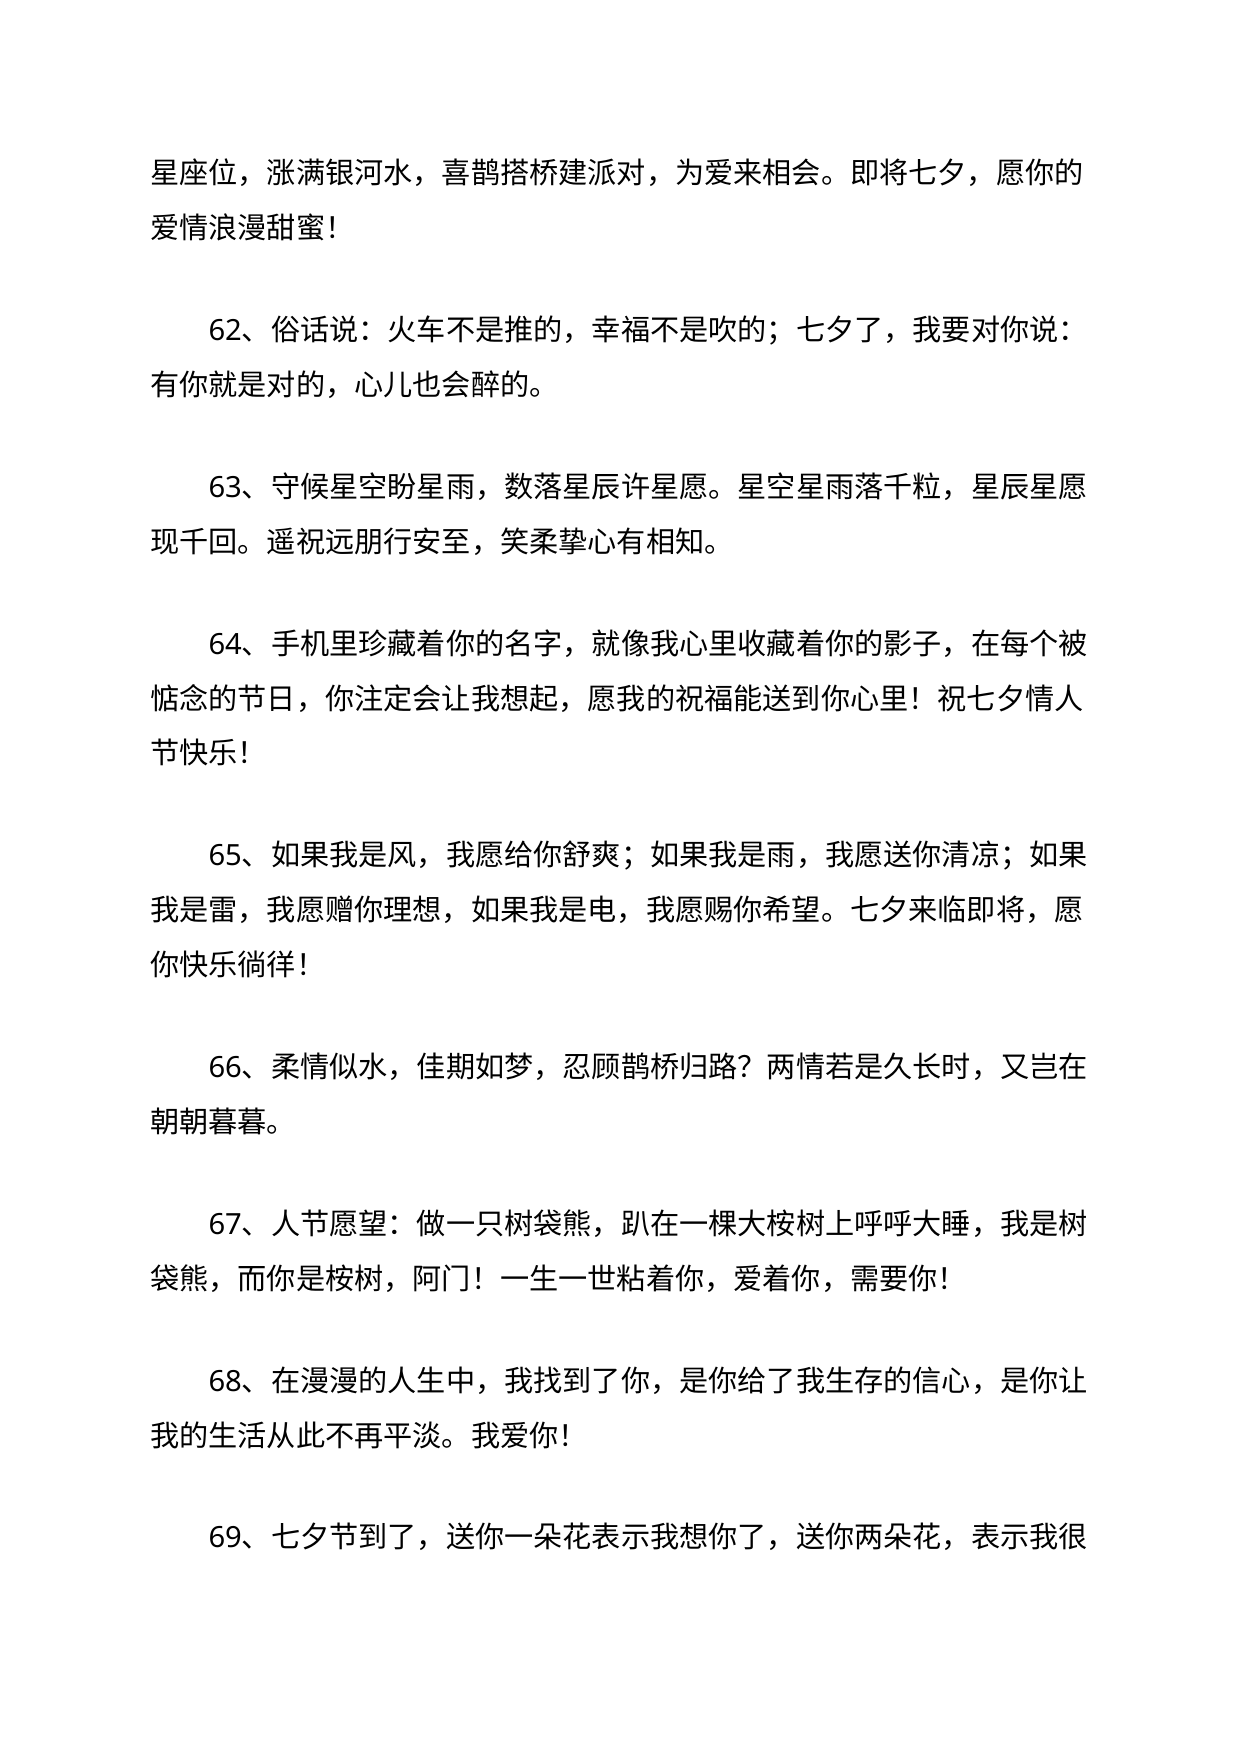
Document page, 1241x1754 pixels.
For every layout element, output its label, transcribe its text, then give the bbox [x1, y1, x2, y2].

text 67、人节愿望：做一只树袋熊，趴在一棵大桉树上呼呼大睡，我是树袋熊，而你是桉树，阿门！一生一世粘着你，爱着你，需要你！ [150, 1200, 1090, 1298]
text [150, 1514, 1090, 1556]
text 68、在漫漫的人生中，我找到了你，是你给了我生存的信心，是你让我的生活从此不再平淡。我爱你！ [150, 1357, 1090, 1454]
text 66、柔情似水，佳期如梦，忍顾鹊桥归路？两情若是久长时，又岂在朝朝暮暮。 [150, 1043, 1090, 1141]
text 65、如果我是风，我愿给你舒爽；如果我是雨，我愿送你清凉；如果我是雷，我愿赠你理想，如果我是电，我愿赐你希望。七夕来临即将，愿你快乐徜徉！ [150, 832, 1090, 984]
text 63、守候星空盼星雨，数落星辰许星愿。星空星雨落千粒，星辰星愿现千回。遥祝远朋行安至，笑柔挚心有相知。 [150, 463, 1090, 561]
text 62、俗话说：火车不是推的，幸福不是吹的；七夕了，我要对你说：有你就是对的，心儿也会醉的。 [150, 307, 1090, 404]
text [150, 150, 1090, 247]
text 64、手机里珍藏着你的名字，就像我心里收藏着你的影子，在每个被惦念的节日，你注定会让我想起，愿我的祝福能送到你心里！祝七夕情人节快乐！ [150, 620, 1090, 772]
